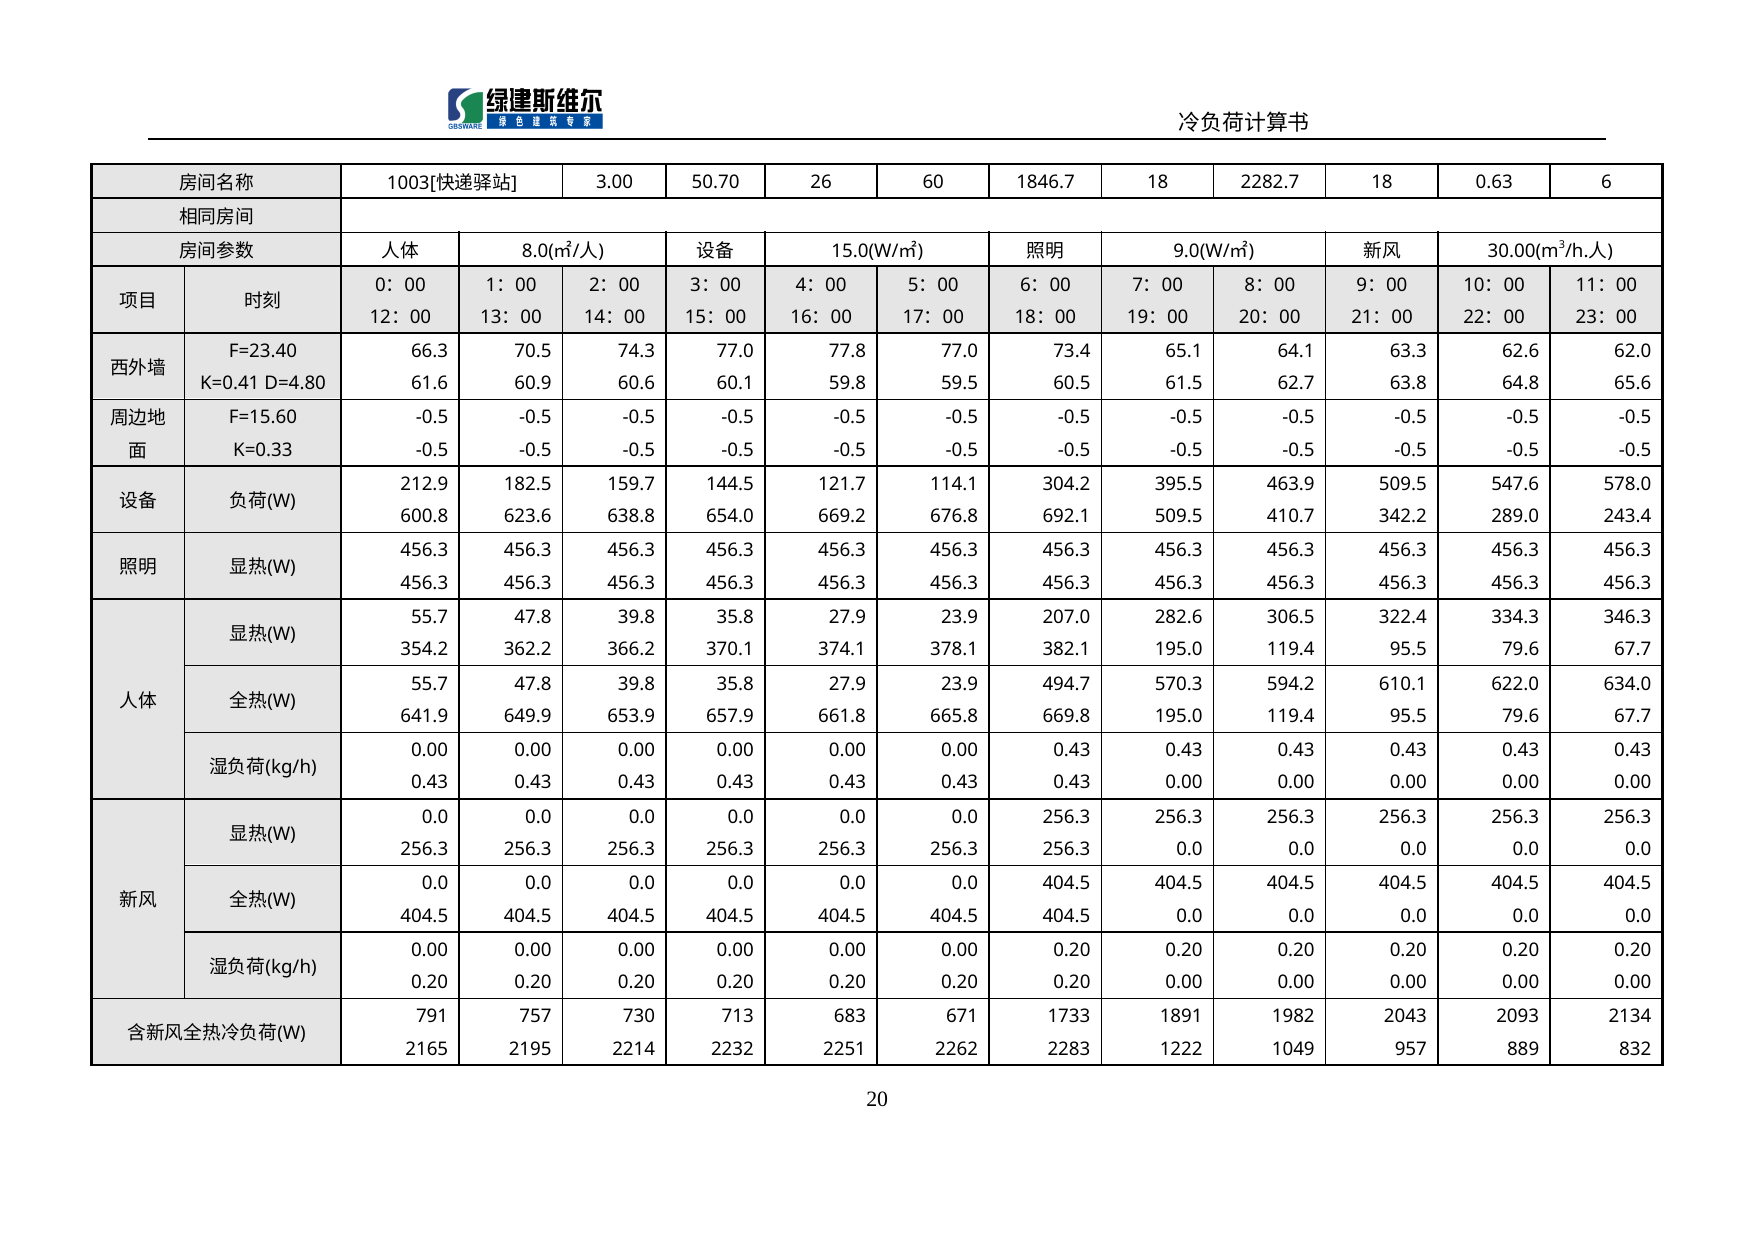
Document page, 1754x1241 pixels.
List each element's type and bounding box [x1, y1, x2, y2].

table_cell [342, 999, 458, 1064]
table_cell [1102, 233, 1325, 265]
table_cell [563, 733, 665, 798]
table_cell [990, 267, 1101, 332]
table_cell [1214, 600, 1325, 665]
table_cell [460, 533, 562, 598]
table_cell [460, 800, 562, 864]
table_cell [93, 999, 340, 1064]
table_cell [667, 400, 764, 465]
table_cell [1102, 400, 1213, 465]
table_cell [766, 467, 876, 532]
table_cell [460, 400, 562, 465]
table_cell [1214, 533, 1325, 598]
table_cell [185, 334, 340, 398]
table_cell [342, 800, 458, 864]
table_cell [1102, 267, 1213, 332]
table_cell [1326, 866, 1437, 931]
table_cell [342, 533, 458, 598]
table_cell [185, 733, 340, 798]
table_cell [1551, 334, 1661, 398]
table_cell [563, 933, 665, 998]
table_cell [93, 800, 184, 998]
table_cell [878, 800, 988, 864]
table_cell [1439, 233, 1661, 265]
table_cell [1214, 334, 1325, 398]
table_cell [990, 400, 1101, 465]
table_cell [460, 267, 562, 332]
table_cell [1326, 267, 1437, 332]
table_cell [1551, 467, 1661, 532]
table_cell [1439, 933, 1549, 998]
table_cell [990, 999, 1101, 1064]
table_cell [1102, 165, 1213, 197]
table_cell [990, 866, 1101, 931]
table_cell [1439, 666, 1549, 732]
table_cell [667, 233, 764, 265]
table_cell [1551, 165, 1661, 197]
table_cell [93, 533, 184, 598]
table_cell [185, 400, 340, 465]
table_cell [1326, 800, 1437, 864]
picture [444, 88, 604, 130]
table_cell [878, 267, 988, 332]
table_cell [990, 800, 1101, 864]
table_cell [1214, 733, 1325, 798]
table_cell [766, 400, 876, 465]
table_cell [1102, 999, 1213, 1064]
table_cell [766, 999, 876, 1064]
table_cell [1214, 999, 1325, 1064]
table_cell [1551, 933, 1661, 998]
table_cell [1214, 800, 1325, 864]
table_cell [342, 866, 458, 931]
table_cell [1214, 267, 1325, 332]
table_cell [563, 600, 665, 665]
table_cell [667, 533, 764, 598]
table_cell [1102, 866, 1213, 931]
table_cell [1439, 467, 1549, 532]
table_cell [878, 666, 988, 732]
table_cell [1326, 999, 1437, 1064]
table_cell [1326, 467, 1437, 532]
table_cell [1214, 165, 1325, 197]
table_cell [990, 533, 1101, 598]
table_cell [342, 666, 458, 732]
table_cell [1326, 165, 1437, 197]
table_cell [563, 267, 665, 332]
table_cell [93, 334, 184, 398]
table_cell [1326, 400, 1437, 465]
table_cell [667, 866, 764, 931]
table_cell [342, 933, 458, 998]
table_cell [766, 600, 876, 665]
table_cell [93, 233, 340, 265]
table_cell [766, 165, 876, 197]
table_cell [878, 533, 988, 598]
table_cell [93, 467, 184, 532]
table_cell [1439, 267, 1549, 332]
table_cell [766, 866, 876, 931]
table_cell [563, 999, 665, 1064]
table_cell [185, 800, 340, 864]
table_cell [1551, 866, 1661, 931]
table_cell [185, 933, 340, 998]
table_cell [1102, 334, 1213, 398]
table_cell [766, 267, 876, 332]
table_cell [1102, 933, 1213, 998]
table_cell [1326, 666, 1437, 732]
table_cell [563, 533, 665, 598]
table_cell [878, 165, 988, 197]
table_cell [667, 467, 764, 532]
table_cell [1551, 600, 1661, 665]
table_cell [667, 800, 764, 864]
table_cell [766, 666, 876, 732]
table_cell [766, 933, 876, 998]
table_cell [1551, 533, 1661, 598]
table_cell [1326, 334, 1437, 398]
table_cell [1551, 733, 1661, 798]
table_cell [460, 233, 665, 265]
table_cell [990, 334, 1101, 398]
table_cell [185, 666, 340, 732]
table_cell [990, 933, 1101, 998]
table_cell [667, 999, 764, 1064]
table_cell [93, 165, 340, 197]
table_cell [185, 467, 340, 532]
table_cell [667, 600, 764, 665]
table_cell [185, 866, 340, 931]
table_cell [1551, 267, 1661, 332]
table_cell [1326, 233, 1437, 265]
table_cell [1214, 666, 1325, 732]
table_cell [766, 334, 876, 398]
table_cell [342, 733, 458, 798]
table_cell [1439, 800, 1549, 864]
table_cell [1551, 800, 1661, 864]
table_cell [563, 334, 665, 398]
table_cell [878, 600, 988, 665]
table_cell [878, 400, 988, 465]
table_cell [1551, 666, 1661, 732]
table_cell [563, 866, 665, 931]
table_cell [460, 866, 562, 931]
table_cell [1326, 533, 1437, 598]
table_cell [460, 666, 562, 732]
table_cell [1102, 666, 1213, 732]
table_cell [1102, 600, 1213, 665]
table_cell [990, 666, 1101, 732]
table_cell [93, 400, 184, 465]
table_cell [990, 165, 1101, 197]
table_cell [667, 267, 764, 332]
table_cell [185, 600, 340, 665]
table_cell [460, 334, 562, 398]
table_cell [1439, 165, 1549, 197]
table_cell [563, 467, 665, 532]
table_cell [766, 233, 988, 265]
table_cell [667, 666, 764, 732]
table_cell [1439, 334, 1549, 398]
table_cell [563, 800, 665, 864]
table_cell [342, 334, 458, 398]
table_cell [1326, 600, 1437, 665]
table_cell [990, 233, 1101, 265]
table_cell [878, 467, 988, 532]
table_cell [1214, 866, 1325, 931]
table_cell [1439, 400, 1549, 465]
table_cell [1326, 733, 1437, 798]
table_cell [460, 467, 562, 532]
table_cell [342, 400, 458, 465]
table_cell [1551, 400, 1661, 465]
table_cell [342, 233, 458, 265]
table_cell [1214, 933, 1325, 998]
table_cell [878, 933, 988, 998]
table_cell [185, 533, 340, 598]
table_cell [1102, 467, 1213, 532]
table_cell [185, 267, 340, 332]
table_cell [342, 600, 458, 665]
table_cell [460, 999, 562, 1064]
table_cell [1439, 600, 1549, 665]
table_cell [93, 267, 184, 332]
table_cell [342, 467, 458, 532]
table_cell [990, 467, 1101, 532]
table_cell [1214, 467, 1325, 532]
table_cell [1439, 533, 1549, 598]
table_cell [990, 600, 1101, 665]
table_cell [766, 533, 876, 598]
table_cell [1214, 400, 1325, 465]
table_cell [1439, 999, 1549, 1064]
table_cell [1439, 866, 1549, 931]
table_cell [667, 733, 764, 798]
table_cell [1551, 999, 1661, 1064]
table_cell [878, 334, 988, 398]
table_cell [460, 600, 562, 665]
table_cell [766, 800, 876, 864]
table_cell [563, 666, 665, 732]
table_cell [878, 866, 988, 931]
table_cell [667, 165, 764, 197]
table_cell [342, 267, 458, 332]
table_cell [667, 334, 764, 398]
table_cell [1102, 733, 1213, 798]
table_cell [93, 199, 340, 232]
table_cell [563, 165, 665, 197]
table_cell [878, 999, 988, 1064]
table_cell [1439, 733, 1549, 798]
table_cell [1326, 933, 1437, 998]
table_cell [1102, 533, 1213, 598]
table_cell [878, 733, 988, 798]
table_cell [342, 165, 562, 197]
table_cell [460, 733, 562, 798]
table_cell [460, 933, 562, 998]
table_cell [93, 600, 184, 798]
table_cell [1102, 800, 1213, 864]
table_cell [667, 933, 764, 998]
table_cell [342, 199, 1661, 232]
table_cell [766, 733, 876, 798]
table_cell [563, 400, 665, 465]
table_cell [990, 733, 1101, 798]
